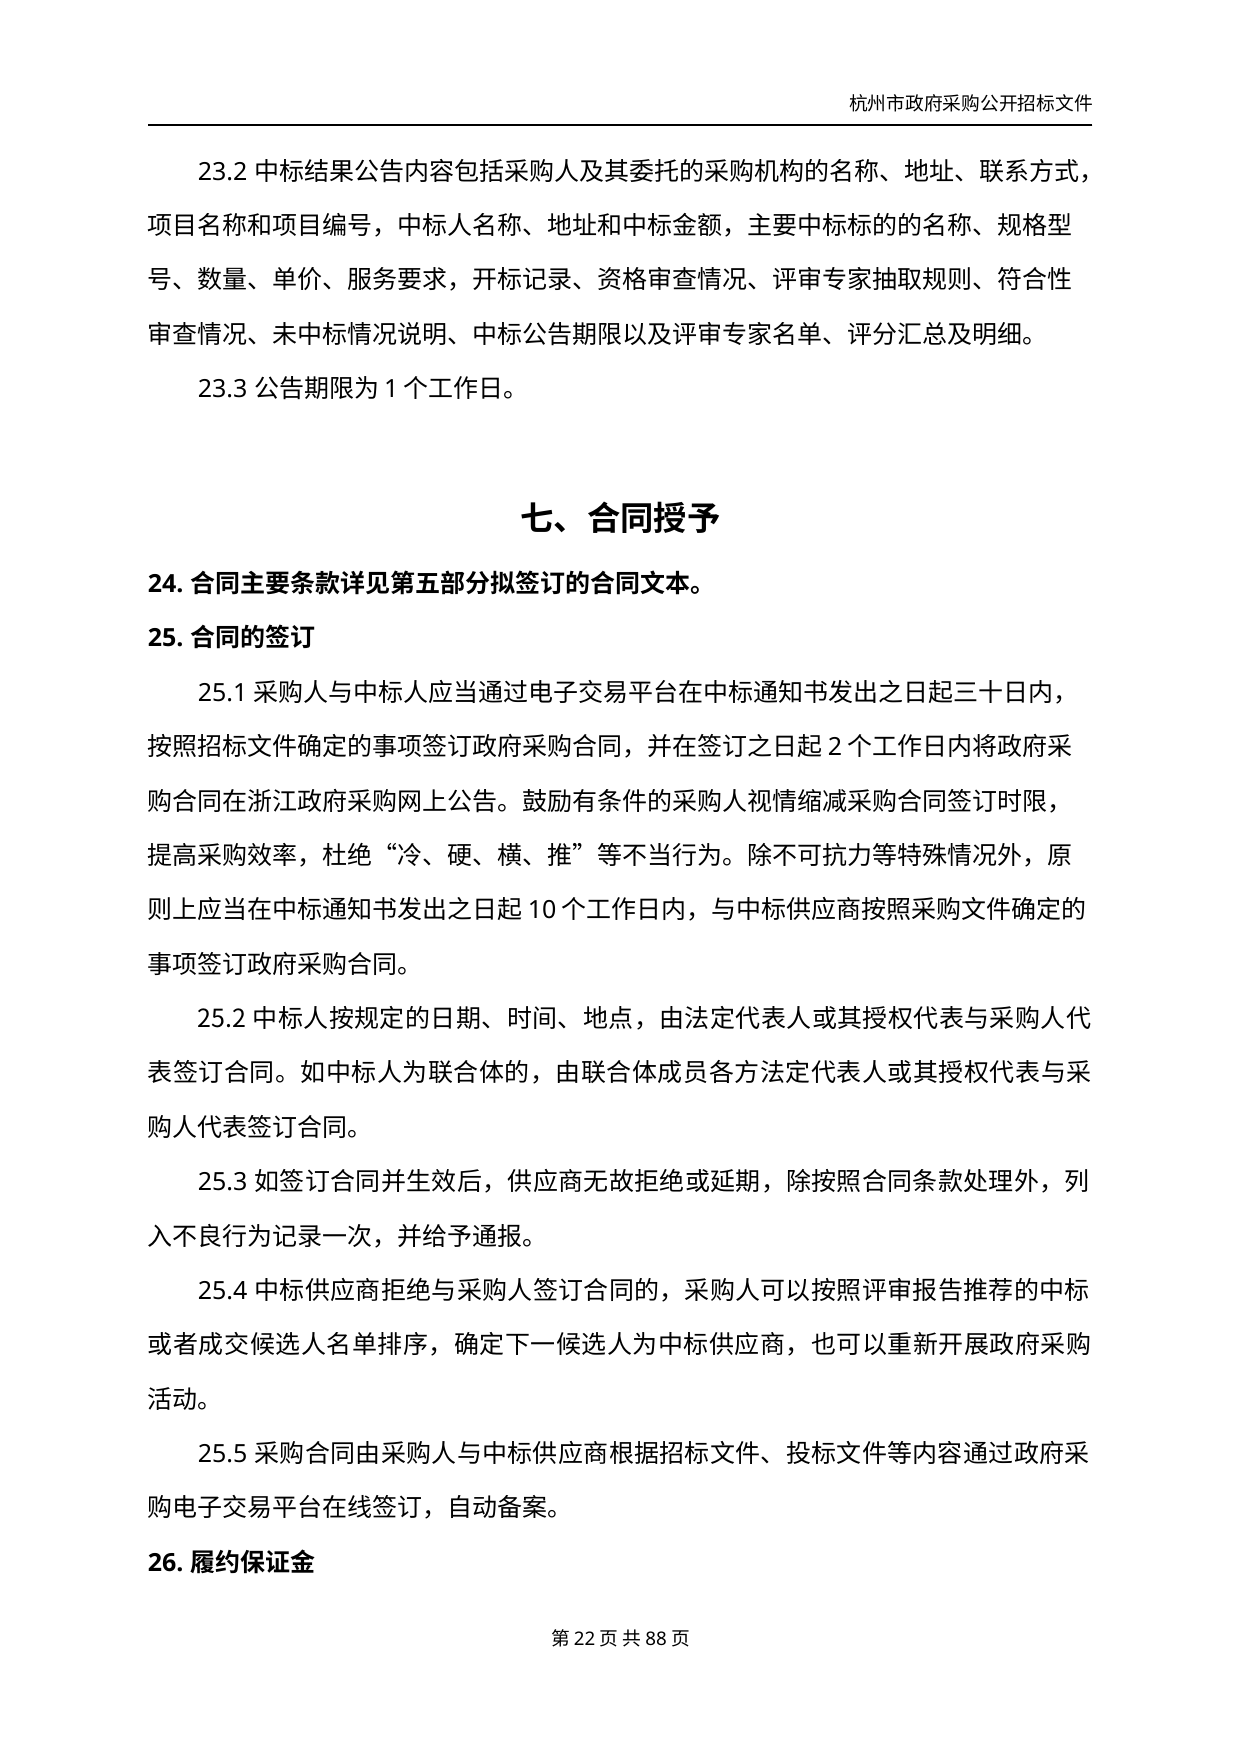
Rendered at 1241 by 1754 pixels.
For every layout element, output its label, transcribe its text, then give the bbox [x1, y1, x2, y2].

text 26. 履约保证金 [148, 1542, 1092, 1578]
text 25.2 中标人按规定的日期、时间、地点，由法定代表人或其授权代表与采购人代表签订合同。如中标人为联合体的，由联合体成员各方法定代表人或其授权代表与采购人代表签订合同。 [148, 998, 1092, 1143]
text 23.2 中标结果公告内容包括采购人及其委托的采购机构的名称、地址、联系方式，项目名称和项目编号，中标人名称、地址和中标金额，主要中标标的的名称、规格型号、数量、单价、服务要求，开标记录、资格审查情况、评审专家抽取规则、符合性审查情况、未中标情况说明、中标公告期限以及评审专家名单、评分汇总及明细。 [148, 151, 1092, 351]
text 25.1 采购人与中标人应当通过电子交易平台在中标通知书发出之日起三十日内，按照招标文件确定的事项签订政府采购合同，并在签订之日起2个工作日内将政府采购合同在浙江政府采购网上公告。鼓励有条件的采购人视情缩减采购合同签订时限，提高采购效率，杜绝“冷、硬、横、推”等不当行为。除不可抗力等特殊情况外，原则上应当在中标通知书发出之日起10个工作日内，与中标供应商按照采购文件确定的事项签订政府采购合同。 [148, 672, 1092, 980]
text 25. 合同的签订 [148, 618, 1092, 654]
text 23.3 公告期限为1个工作日。 [148, 369, 1092, 405]
text 25.4 中标供应商拒绝与采购人签订合同的，采购人可以按照评审报告推荐的中标或者成交候选人名单排序，确定下一候选人为中标供应商，也可以重新开展政府采购活动。 [148, 1270, 1092, 1415]
text 七、合同授予 [148, 491, 1092, 539]
text 24. 合同主要条款详见第五部分拟签订的合同文本。 [148, 563, 1092, 600]
text 25.5 采购合同由采购人与中标供应商根据招标文件、投标文件等内容通过政府采购电子交易平台在线签订，自动备案。 [148, 1433, 1092, 1524]
text 25.3 如签订合同并生效后，供应商无故拒绝或延期，除按照合同条款处理外，列入不良行为记录一次，并给予通报。 [148, 1162, 1092, 1252]
